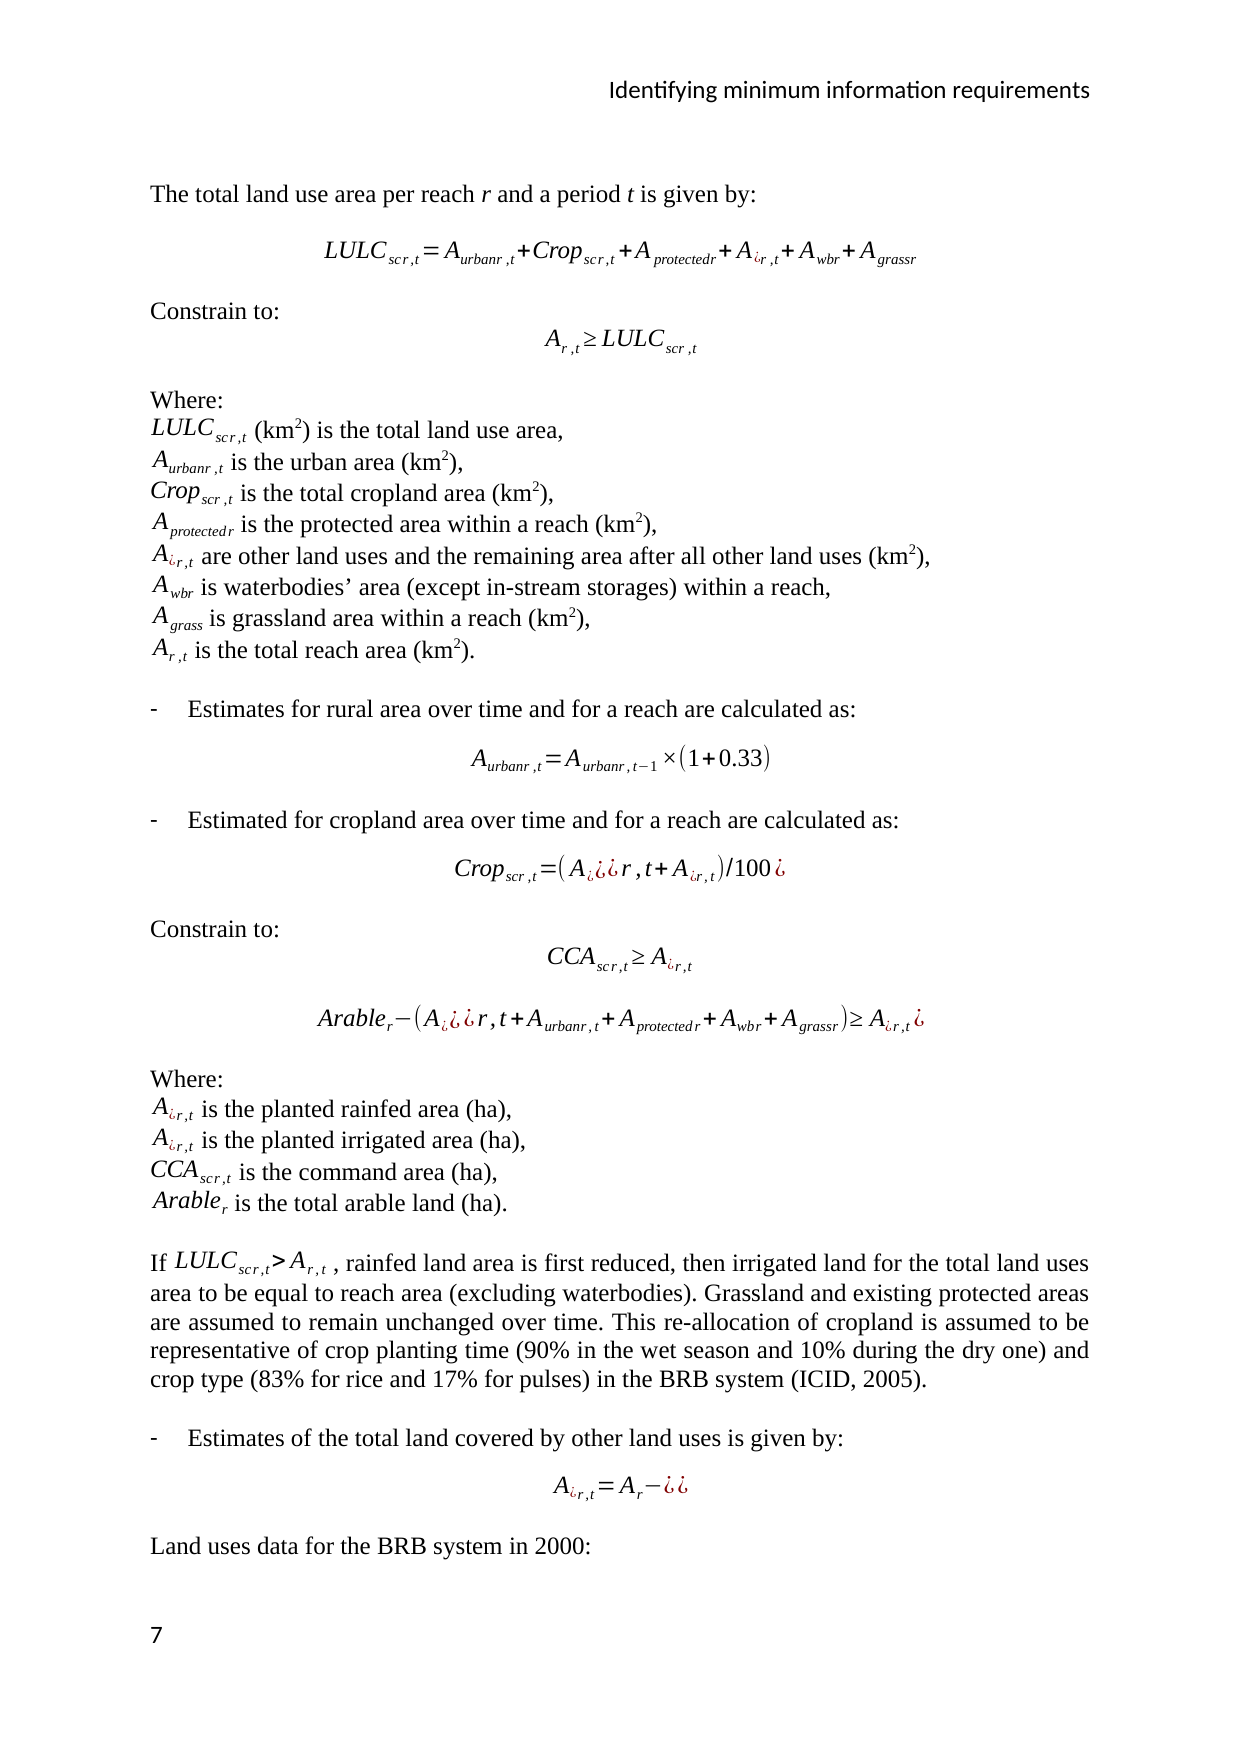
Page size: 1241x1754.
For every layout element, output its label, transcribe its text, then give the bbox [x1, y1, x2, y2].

text is the command area (ha), [150, 1155, 1090, 1187]
text are other land uses and the remaining area after all other land uses (km2), [150, 539, 1090, 571]
text is grassland area within a reach (km2), [150, 602, 1090, 633]
list Estimates for rural area over time and for a reach are calculated as: [150, 693, 1090, 724]
text Where: [150, 1064, 1090, 1092]
text If , rainfed land area is first reduced, then irrigated land for the total land uses area to be equal to reach area (excluding waterbodies). Grassland and existing protected areas are assumed to remain unchanged over time. This re-allocation of cropland is assumed to be representative of crop planting time (90% in the wet season and 10% during the dry one) and crop type (83% for rice and 17% for pulses) in the BRB system (ICID, 2005). [150, 1247, 1090, 1393]
text is the planted irrigated area (ha), [150, 1124, 1090, 1155]
text Land uses data for the BRB system in 2000: [150, 1531, 1090, 1560]
text is waterbodies’ area (except in-stream storages) within a reach, [150, 571, 1090, 602]
text The total land use area per reach r and a period t is given by: [150, 179, 1090, 207]
list Estimates of the total land covered by other land uses is given by: [150, 1422, 1090, 1452]
text is the protected area within a reach (km2), [150, 508, 1090, 539]
text Constrain to: [150, 914, 1090, 943]
text (km2) is the total land use area, [150, 414, 1090, 445]
text is the urban area (km2), [150, 445, 1090, 477]
text Constrain to: [150, 296, 1090, 325]
list Estimated for cropland area over time and for a reach are calculated as: [150, 804, 1090, 834]
text is the total reach area (km2). [150, 633, 1090, 665]
text Where: [150, 385, 1090, 414]
text is the total arable land (ha). [150, 1187, 1090, 1218]
text is the planted rainfed area (ha), [150, 1092, 1090, 1124]
text is the total cropland area (km2), [150, 477, 1090, 508]
